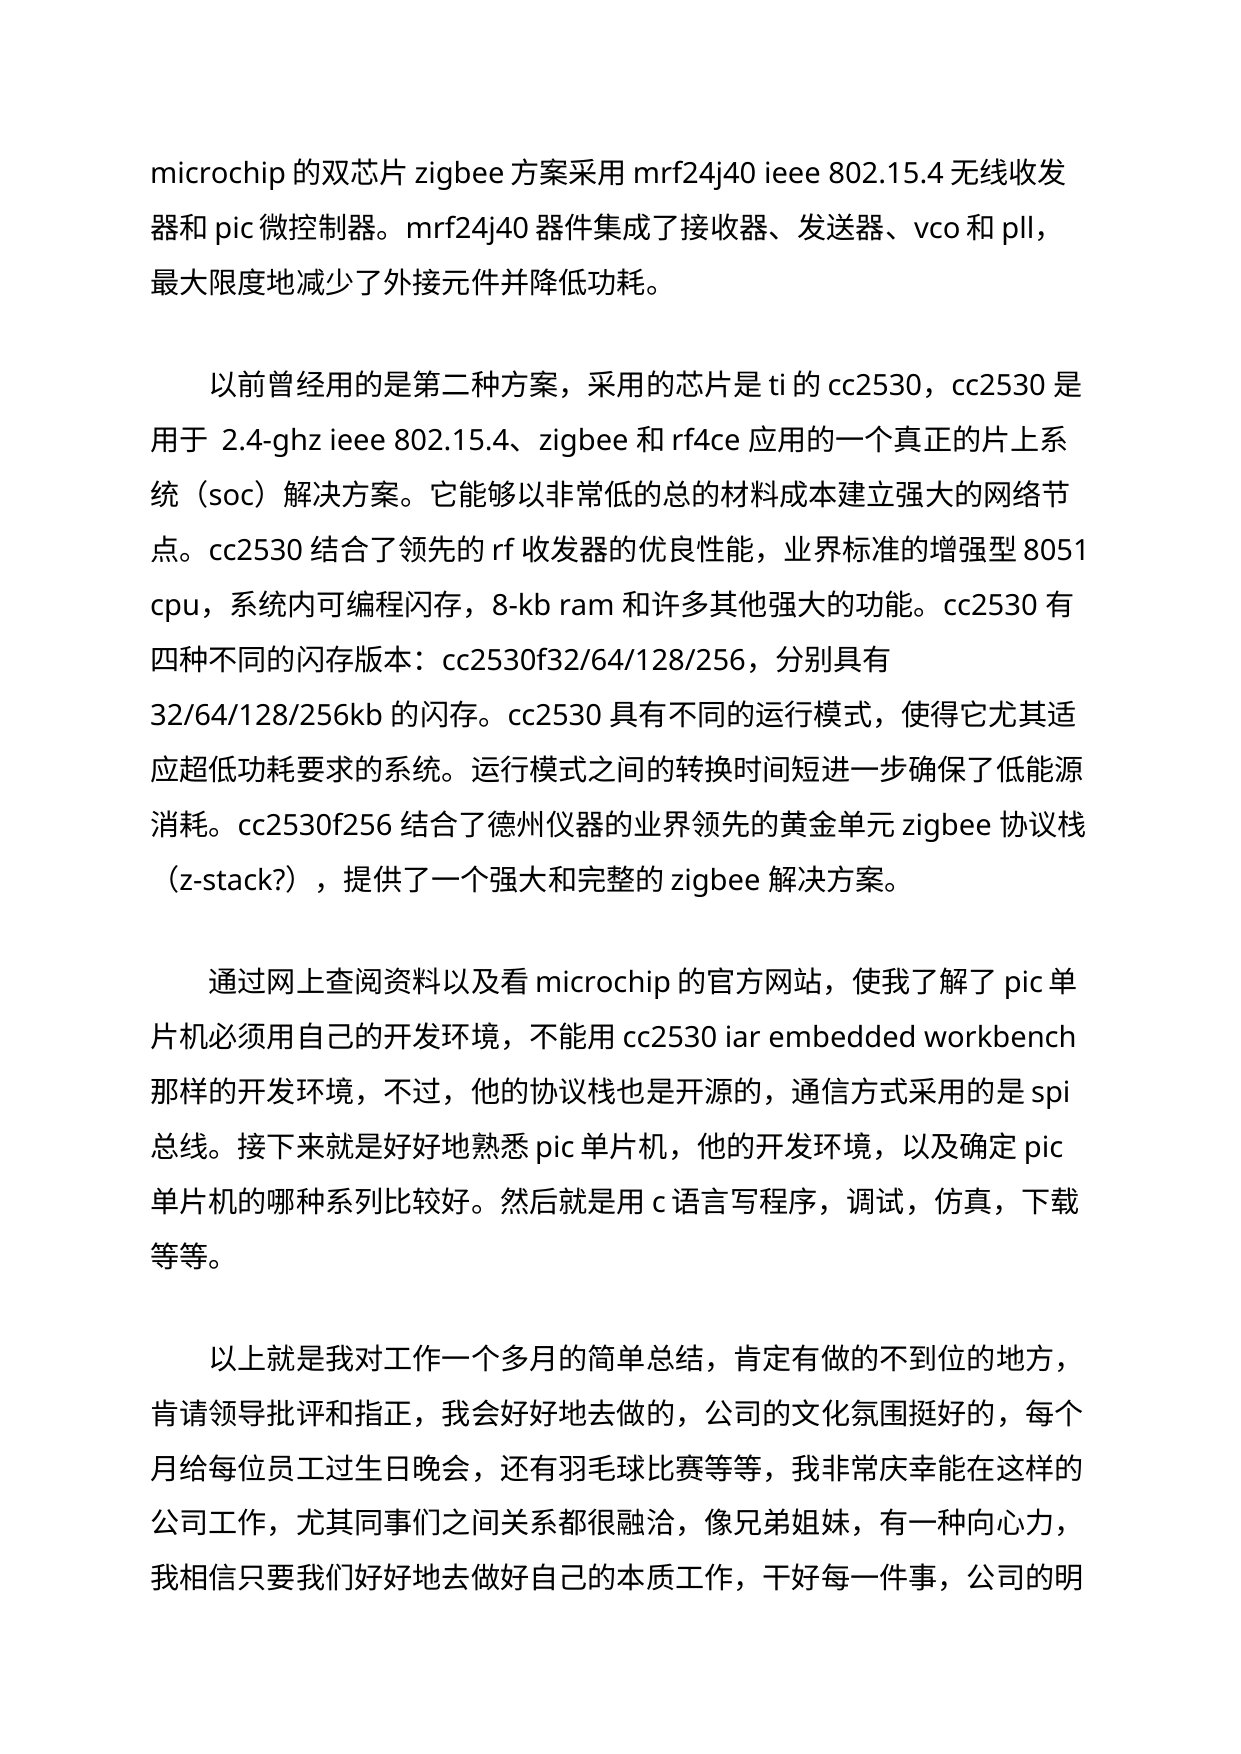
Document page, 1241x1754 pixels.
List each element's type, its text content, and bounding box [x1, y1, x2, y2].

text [150, 150, 1090, 302]
text 通过网上查阅资料以及看microchip的官方网站，使我了解了pic单片机必须用自己的开发环境，不能用cc2530 iar embedded workbench那样的开发环境，不过，他的协议栈也是开源的，通信方式采用的是spi总线。接下来就是好好地熟悉pic单片机，他的开发环境，以及确定pic单片机的哪种系列比较好。然后就是用c语言写程序，调试，仿真，下载等等。 [150, 959, 1090, 1276]
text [150, 1335, 1090, 1597]
text 以前曾经用的是第二种方案，采用的芯片是ti的cc2530，cc2530 是用于 2.4-ghz ieee 802.15.4、zigbee 和rf4ce 应用的一个真正的片上系统（soc）解决方案。它能够以非常低的总的材料成本建立强大的网络节点。cc2530 结合了领先的rf 收发器的优良性能，业界标准的增强型8051 cpu，系统内可编程闪存，8-kb ram 和许多其他强大的功能。cc2530 有四种不同的闪存版本：cc2530f32/64/128/256，分别具有32/64/128/256kb 的闪存。cc2530 具有不同的运行模式，使得它尤其适应超低功耗要求的系统。运行模式之间的转换时间短进一步确保了低能源消耗。cc2530f256 结合了德州仪器的业界领先的黄金单元zigbee 协议栈（z-stack?），提供了一个强大和完整的zigbee 解决方案。 [150, 362, 1090, 899]
